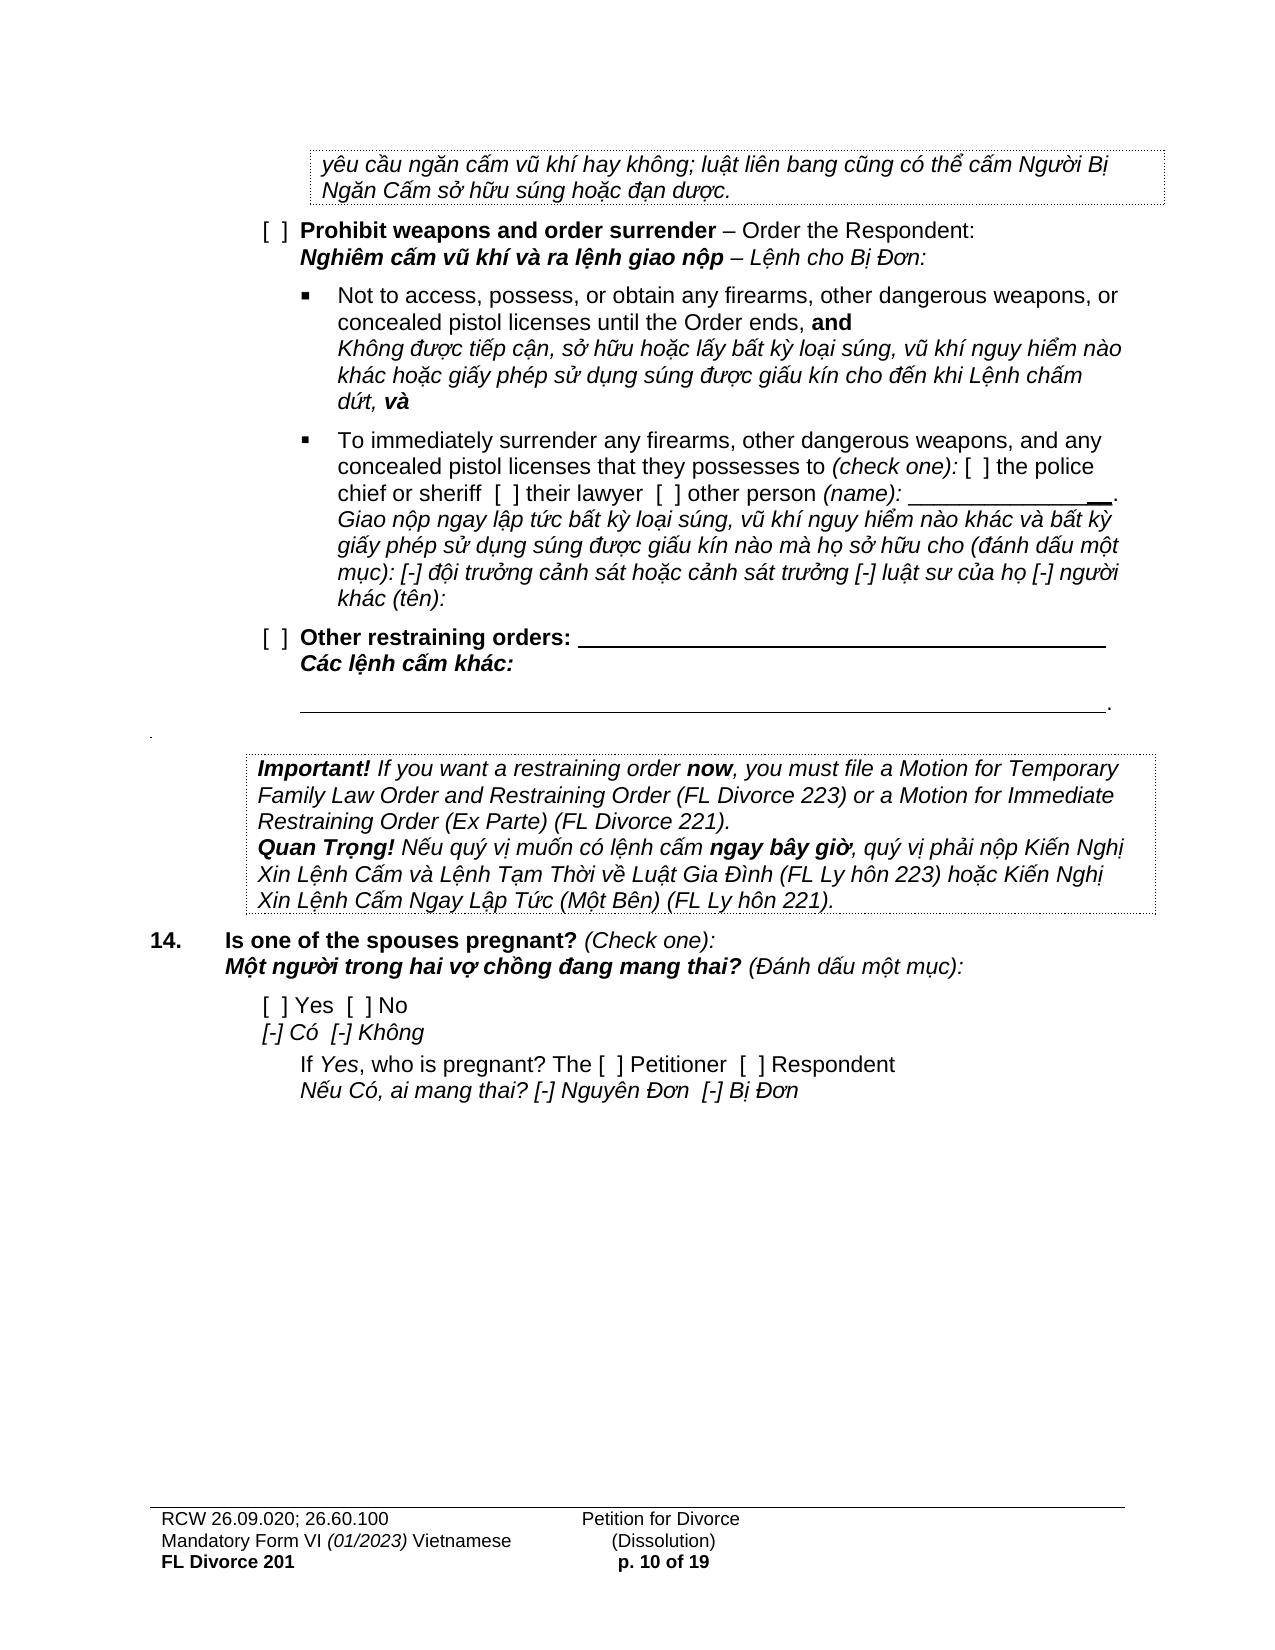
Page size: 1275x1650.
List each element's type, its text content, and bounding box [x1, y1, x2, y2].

list To immediately surrender any firearms, other dangerous weapons, and any concealed pistol licenses that they possesses to (check one): [ ] the police chief or sheriff [ ] their lawyer [ ] other person (name): ________________. [300, 427, 1125, 506]
text Nghiêm cấm vũ khí và ra lệnh giao nộp – Lệnh cho Bị Đơn: [262, 244, 1125, 270]
list If Yes, who is pregnant? The [ ] Petitioner [ ] Respondent [300, 1051, 1125, 1077]
list Một người trong hai vợ chồng đang mang thai? (Đánh dấu một mục): [150, 953, 1125, 979]
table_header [310, 150, 1164, 204]
text Giao nộp ngay lập tức bất kỳ loại súng, vũ khí nguy hiểm nào khác và bất kỳ giấy phép sử dụng súng được giấu kín nào mà họ sở hữu cho (đánh dấu một mục): [-] đội trưởng cảnh sát hoặc cảnh sát trưởng [-] luật sư của họ [-] người khác (tên): [337, 506, 1125, 611]
text . [300, 689, 1125, 715]
list Nếu Có, ai mang thai? [-] Nguyên Đơn [-] Bị Đơn [300, 1077, 1125, 1104]
text [ ] Other restraining orders: [262, 624, 1125, 650]
list 14. Is one of the spouses pregnant? (Check one): [150, 927, 1125, 953]
table_header Important! If you want a restraining order now, you must file a Motion for Temporary Family Law Order and Restraining Order (FL Divorce 223) or a Motion for Immediate Restraining Order (Ex Parte) (FL Divorce 221). Quan Trọng! Nếu quý vị muốn có lệnh cấm ngay bây giờ, quý vị phải nộp Kiến Nghị Xin Lệnh Cấm và Lệnh Tạm Thời về Luật Gia Đình (FL Ly hôn 223) hoặc Kiến Nghị Xin Lệnh Cấm Ngay Lập Tức (Một Bên) (FL Ly hôn 221). [246, 754, 1155, 913]
text Các lệnh cấm khác: [262, 650, 1125, 676]
list [ ] Yes [ ] No [262, 992, 1125, 1018]
list Not to access, possess, or obtain any firearms, other dangerous weapons, or concealed pistol licenses until the Order ends, and [300, 282, 1125, 335]
text [ ] Prohibit weapons and order surrender – Order the Respondent: [262, 217, 1125, 244]
list [-] Có [-] Không [262, 1018, 1125, 1045]
text Không được tiếp cận, sở hữu hoặc lấy bất kỳ loại súng, vũ khí nguy hiểm nào khác hoặc giấy phép sử dụng súng được giấu kín cho đến khi Lệnh chấm dứt, và [337, 335, 1125, 414]
